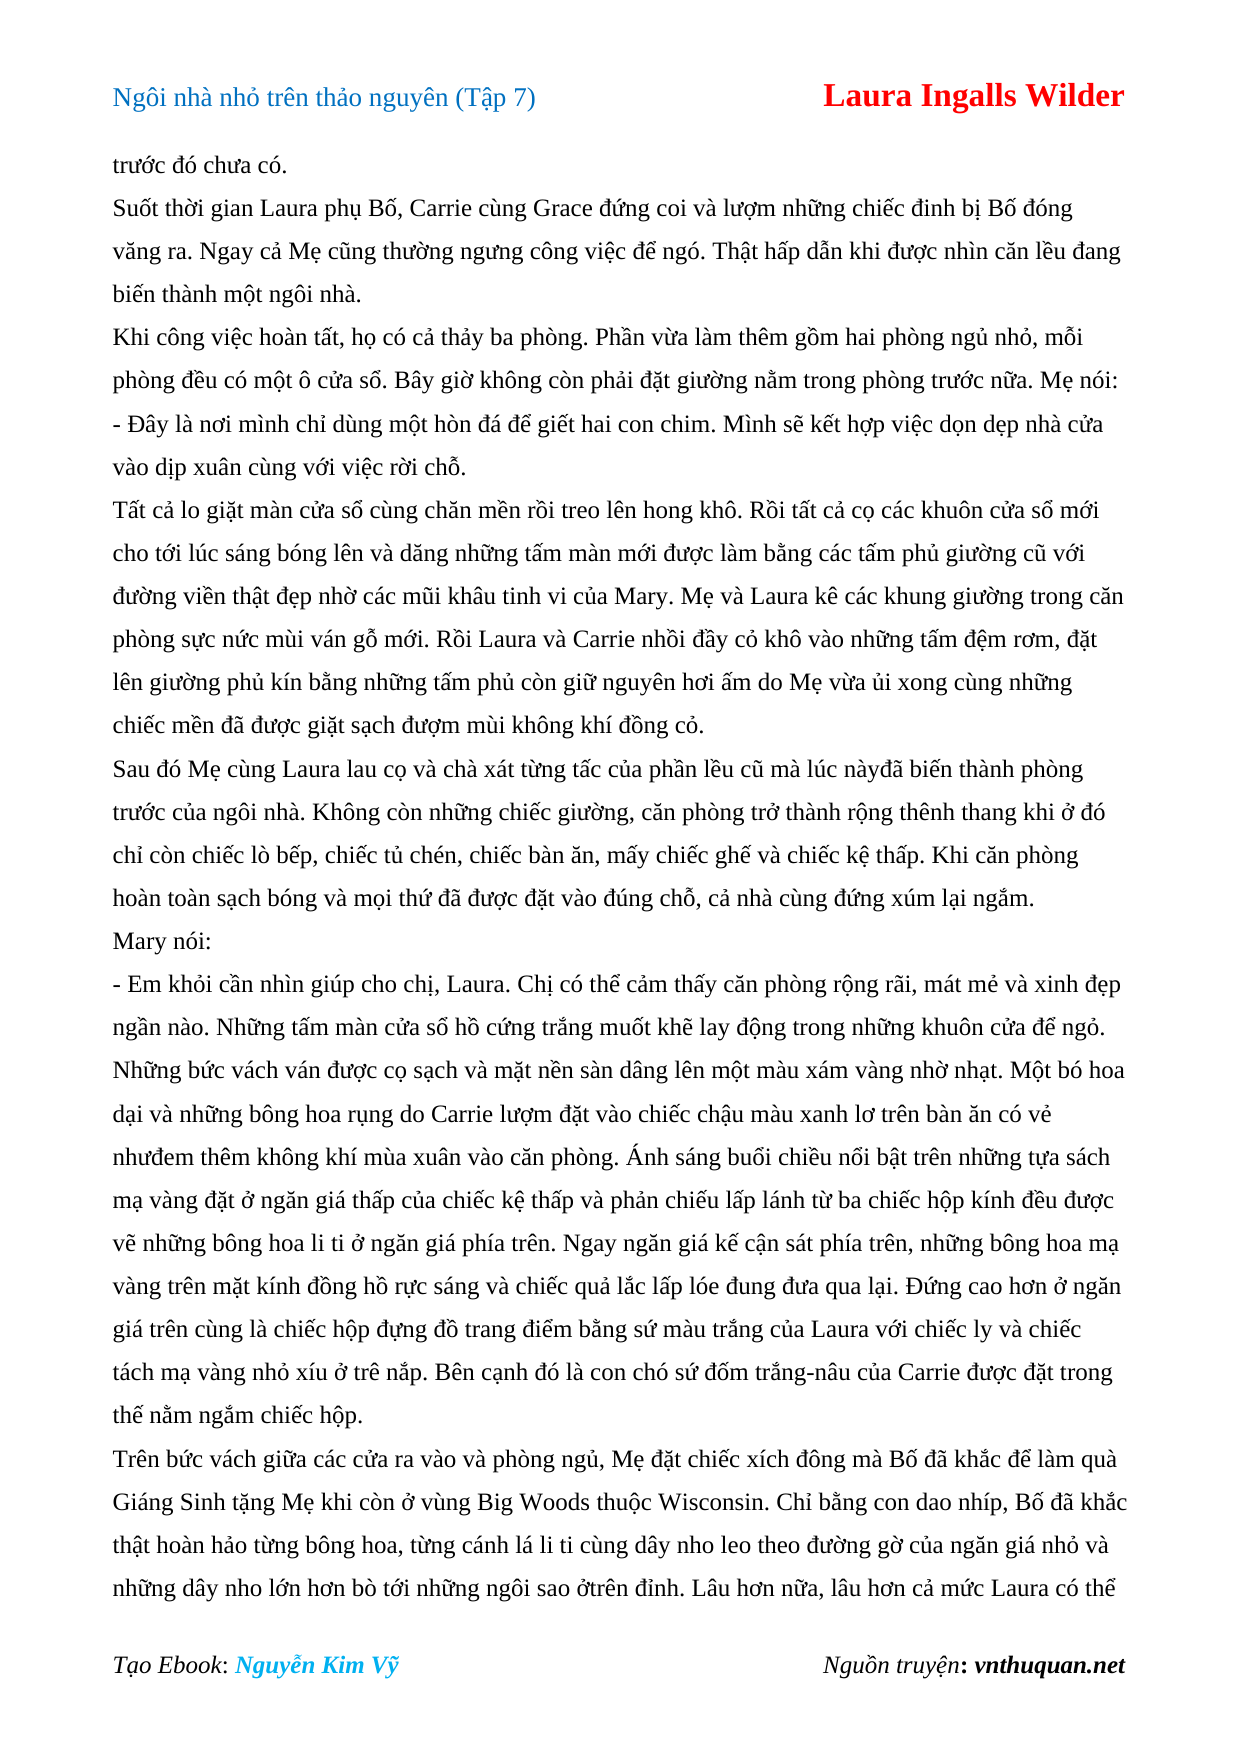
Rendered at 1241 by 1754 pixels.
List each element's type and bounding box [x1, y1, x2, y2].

text [112, 150, 1128, 1602]
